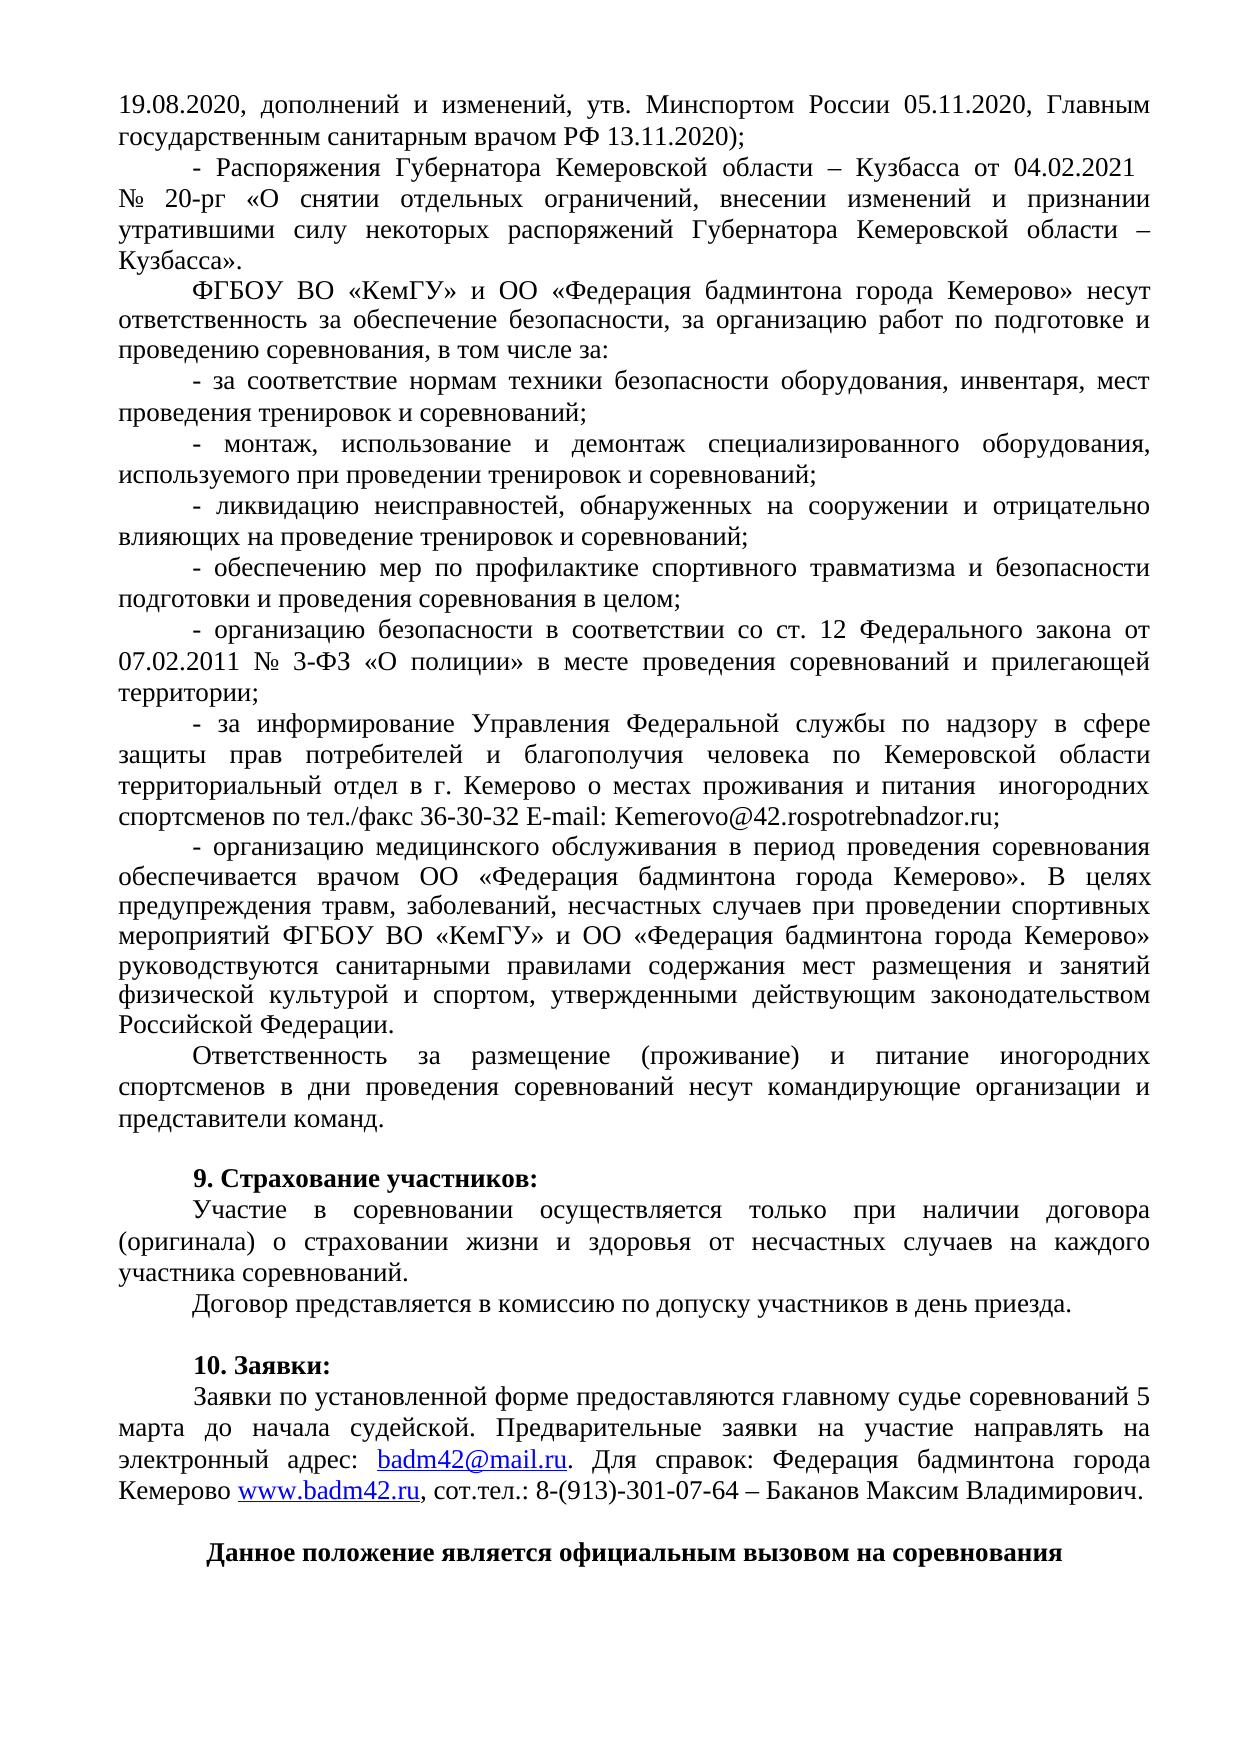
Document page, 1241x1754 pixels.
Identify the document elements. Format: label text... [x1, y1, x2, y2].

text Договор представляется в комиссию по допуску участников в день приезда. [118, 1287, 1152, 1318]
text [118, 89, 1152, 151]
text Заявки по установленной форме предоставляются главному судье соревнований 5 марта до начала судейской. Предварительные заявки на участие направлять на электронный адрес: badm42@mail.ru. Для справок: Федерация бадминтона города Кемерово www.badm42.ru, сот.тел.: 8-(913)-301-07-64 – Баканов Максим Владимирович. [118, 1380, 1152, 1505]
text - за информирование Управления Федеральной службы по надзору в сфере защиты прав потребителей и благополучия человека по Кемеровской области территориальный отдел в г. Кемерово о местах проживания и питания иногородних спортсменов по тел./факс 36-30-32 E-mail: Kemerovo@42.rospotrebnadzor.ru; [118, 707, 1152, 832]
list - организацию безопасности в соответствии со ст. 12 Федерального закона от 07.02.2011 № 3-ФЗ «О полиции» в месте проведения соревнований и прилегающей территории; [118, 614, 1152, 707]
text Участие в соревновании осуществляется только при наличии договора (оригинала) о страховании жизни и здоровья от несчастных случаев на каждого участника соревнований. [118, 1193, 1152, 1287]
list - монтаж, использование и демонтаж специализированного оборудования, используемого при проведении тренировок и соревнований; [118, 427, 1152, 489]
list - ликвидацию неисправностей, обнаруженных на сооружении и отрицательно влияющих на проведение тренировок и соревнований; [118, 489, 1152, 551]
list - за соответствие нормам техники безопасности оборудования, инвентаря, мест проведения тренировок и соревнований; [118, 364, 1152, 427]
text 10. Заявки: [118, 1349, 1152, 1380]
list - обеспечению мер по профилактике спортивного травматизма и безопасности подготовки и проведения соревнования в целом; [118, 551, 1152, 614]
list - организацию медицинского обслуживания в период проведения соревнования обеспечивается врачом ОО «Федерация бадминтона города Кемерово». В целях предупреждения травм, заболеваний, несчастных случаев при проведении спортивных мероприятий ФГБОУ ВО «КемГУ» и ОО «Федерация бадминтона города Кемерово» руководствуются санитарными правилами содержания мест размещения и занятий физической культурой и спортом, утвержденными действующим законодательством Российской Федерации. [118, 832, 1152, 1039]
text Ответственность за размещение (проживание) и питание иногородних спортсменов в дни проведения соревнований несут командирующие организации и представители команд. [118, 1039, 1152, 1133]
text ФГБОУ ВО «КемГУ» и ОО «Федерация бадминтона города Кемерово» несут ответственность за обеспечение безопасности, за организацию работ по подготовке и проведению соревнования, в том числе за: [118, 276, 1152, 364]
text 9. Страхование участников: [118, 1164, 1152, 1193]
text Данное положение является официальным вызовом на соревнования [118, 1536, 1152, 1567]
text - Распоряжения Губернатора Кемеровской области – Кузбасса от 04.02.2021 № 20-рг «О снятии отдельных ограничений, внесении изменений и признании утратившими силу некоторых распоряжений Губернатора Кемеровской области – Кузбасса». [118, 151, 1152, 276]
